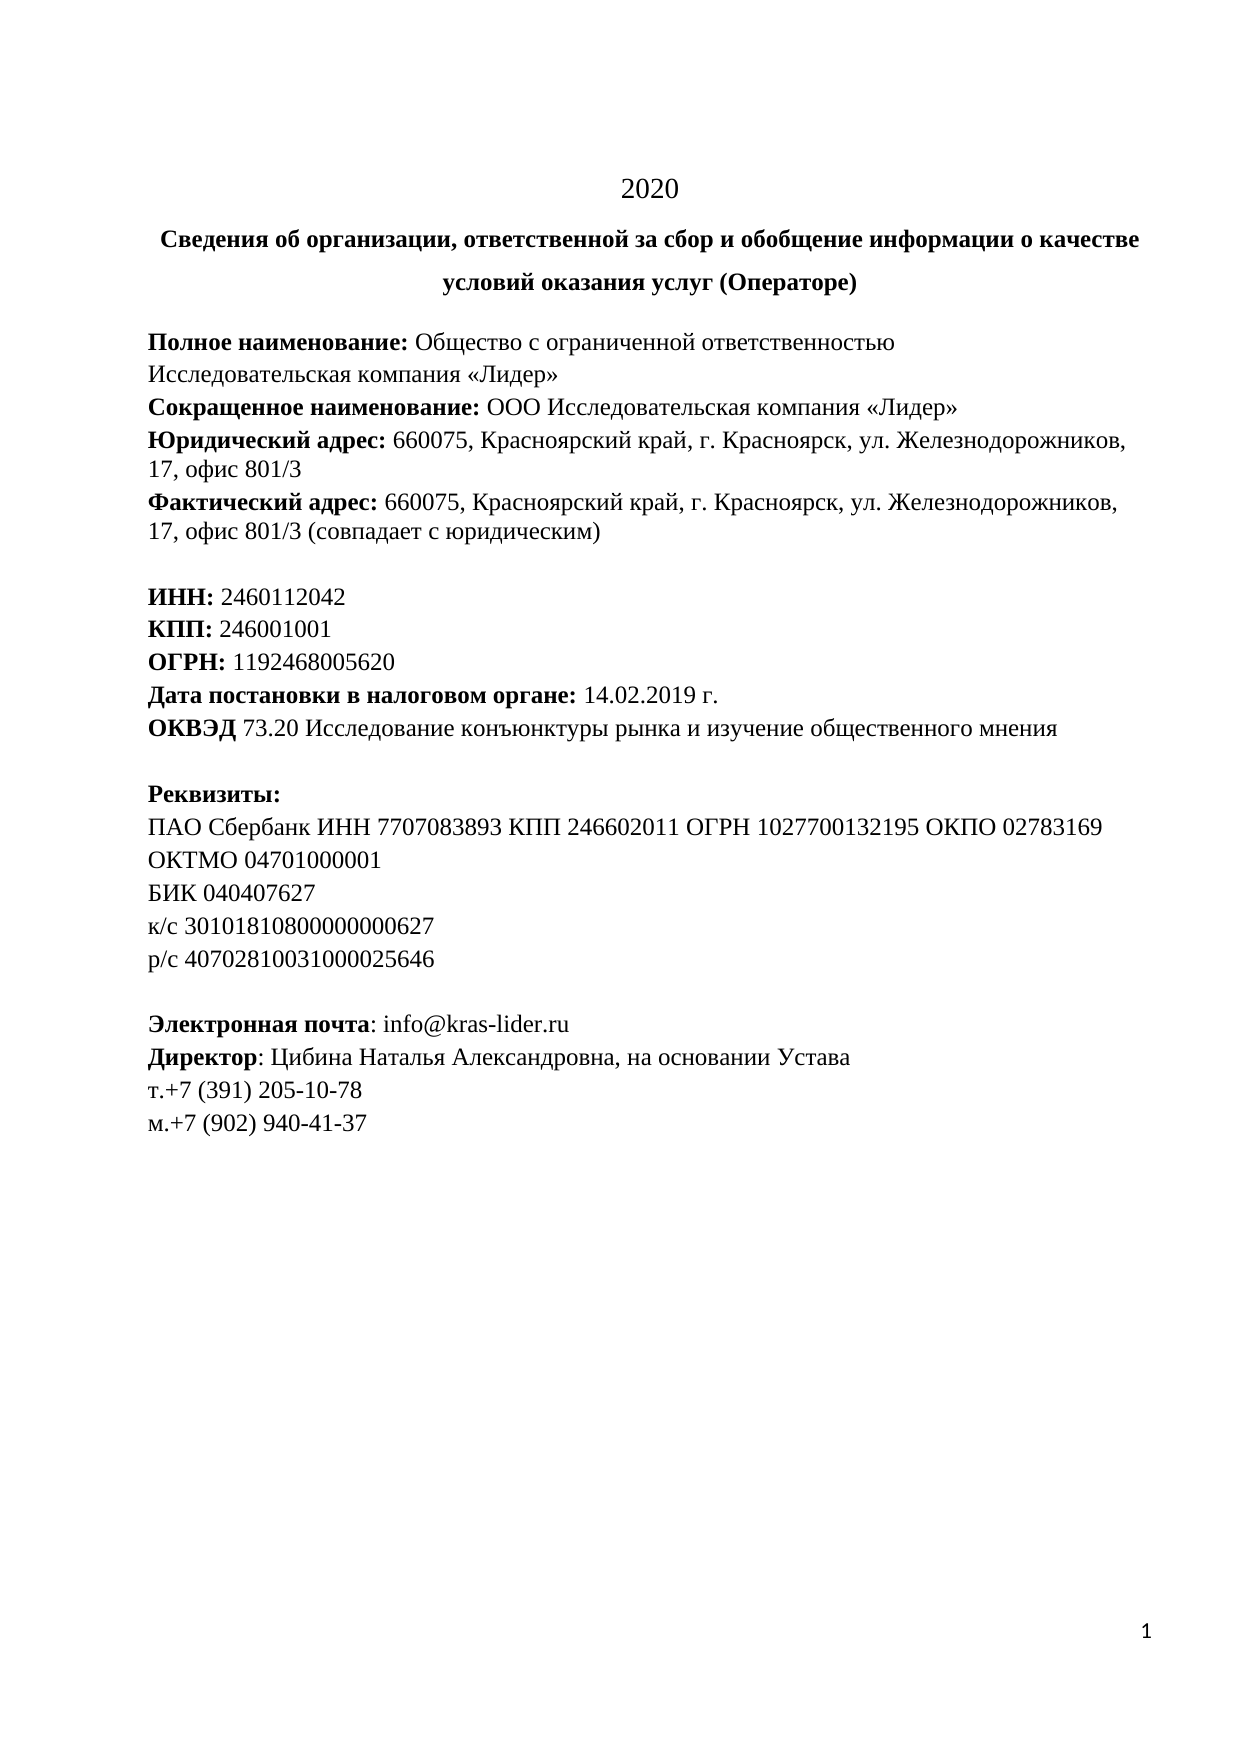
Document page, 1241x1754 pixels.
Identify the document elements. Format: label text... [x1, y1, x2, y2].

text ОКТМО 04701000001 [148, 845, 1152, 874]
text Исследовательская компания «Лидер» [148, 359, 1152, 388]
text р/с 40702810031000025646 [148, 944, 1152, 972]
text 2020 [148, 171, 1152, 204]
text Дата постановки в налоговом органе: 14.02.2019 г. [148, 680, 1152, 709]
text м.+7 (902) 940-41-37 [148, 1108, 1152, 1137]
text Сведения об организации, ответственной за сбор и обобщение информации о качестве условий оказания услуг (Операторе) [148, 224, 1152, 296]
text Сокращенное наименование: ООО Исследовательская компания «Лидер» [148, 392, 1152, 421]
text Реквизиты: [148, 779, 1152, 808]
text к/с 30101810800000000627 [148, 911, 1152, 939]
text Полное наименование: Общество с ограниченной ответственностью [148, 327, 1152, 355]
text ПАО Сбербанк ИНН 7707083893 КПП 246602011 ОГРН 1027700132195 ОКПО 02783169 [148, 812, 1152, 841]
text Юридический адрес: 660075, Красноярский край, г. Красноярск, ул. Железнодорожников, 17, офис 801/3 [148, 425, 1152, 483]
text т.+7 (391) 205-10-78 [148, 1075, 1152, 1104]
text КПП: 246001001 [148, 614, 1152, 643]
text Директор: Цибина Наталья Александровна, на основании Устава [148, 1042, 1152, 1071]
text Фактический адрес: 660075, Красноярский край, г. Красноярск, ул. Железнодорожников, 17, офис 801/3 (совпадает с юридическим) [148, 487, 1152, 544]
text ОГРН: 1192468005620 [148, 647, 1152, 676]
text ОКВЭД 73.20 Исследование конъюнктуры рынка и изучение общественного мнения [148, 713, 1152, 742]
text ИНН: 2460112042 [148, 582, 1152, 610]
text БИК 040407627 [148, 878, 1152, 907]
text Электронная почта: info@kras-lider.ru [148, 1009, 1152, 1038]
